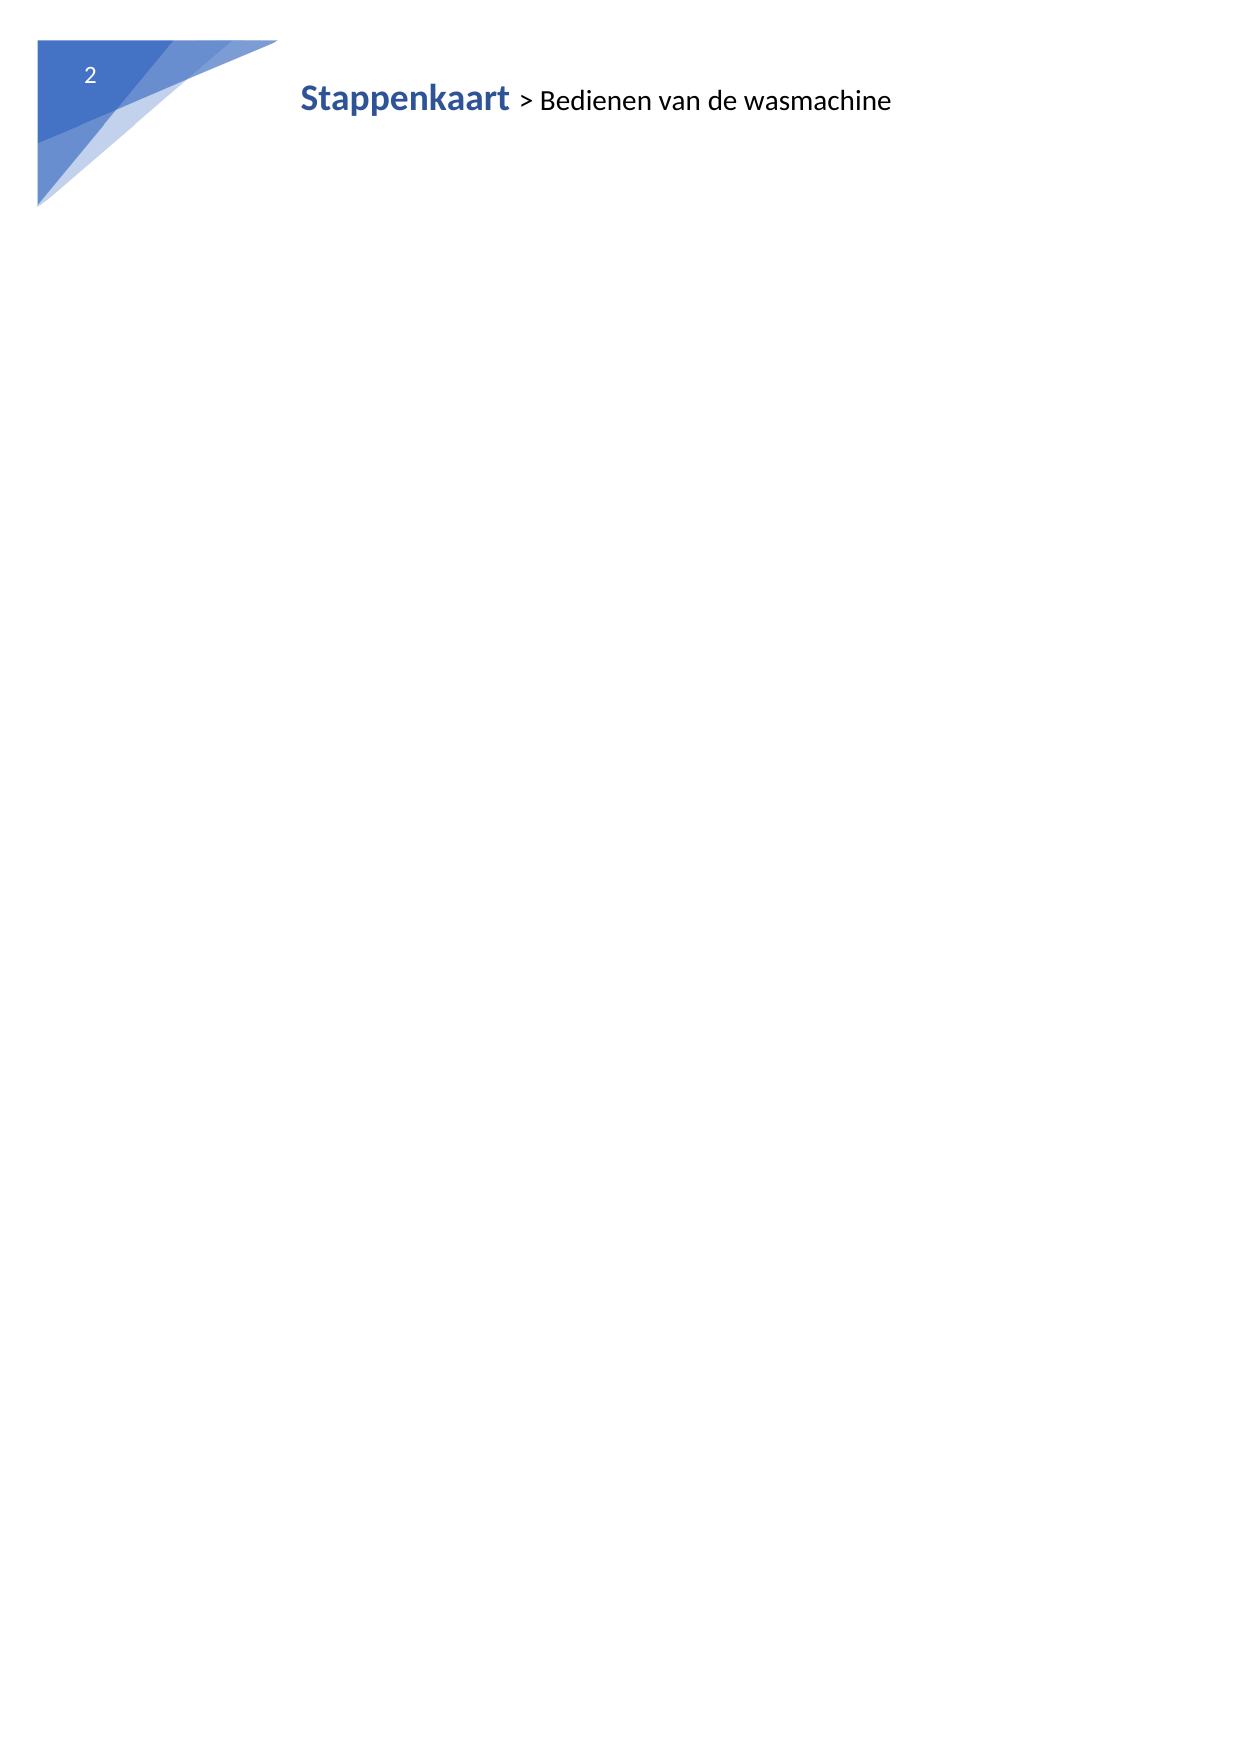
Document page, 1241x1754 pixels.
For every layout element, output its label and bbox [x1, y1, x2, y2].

picture [37, 40, 279, 209]
